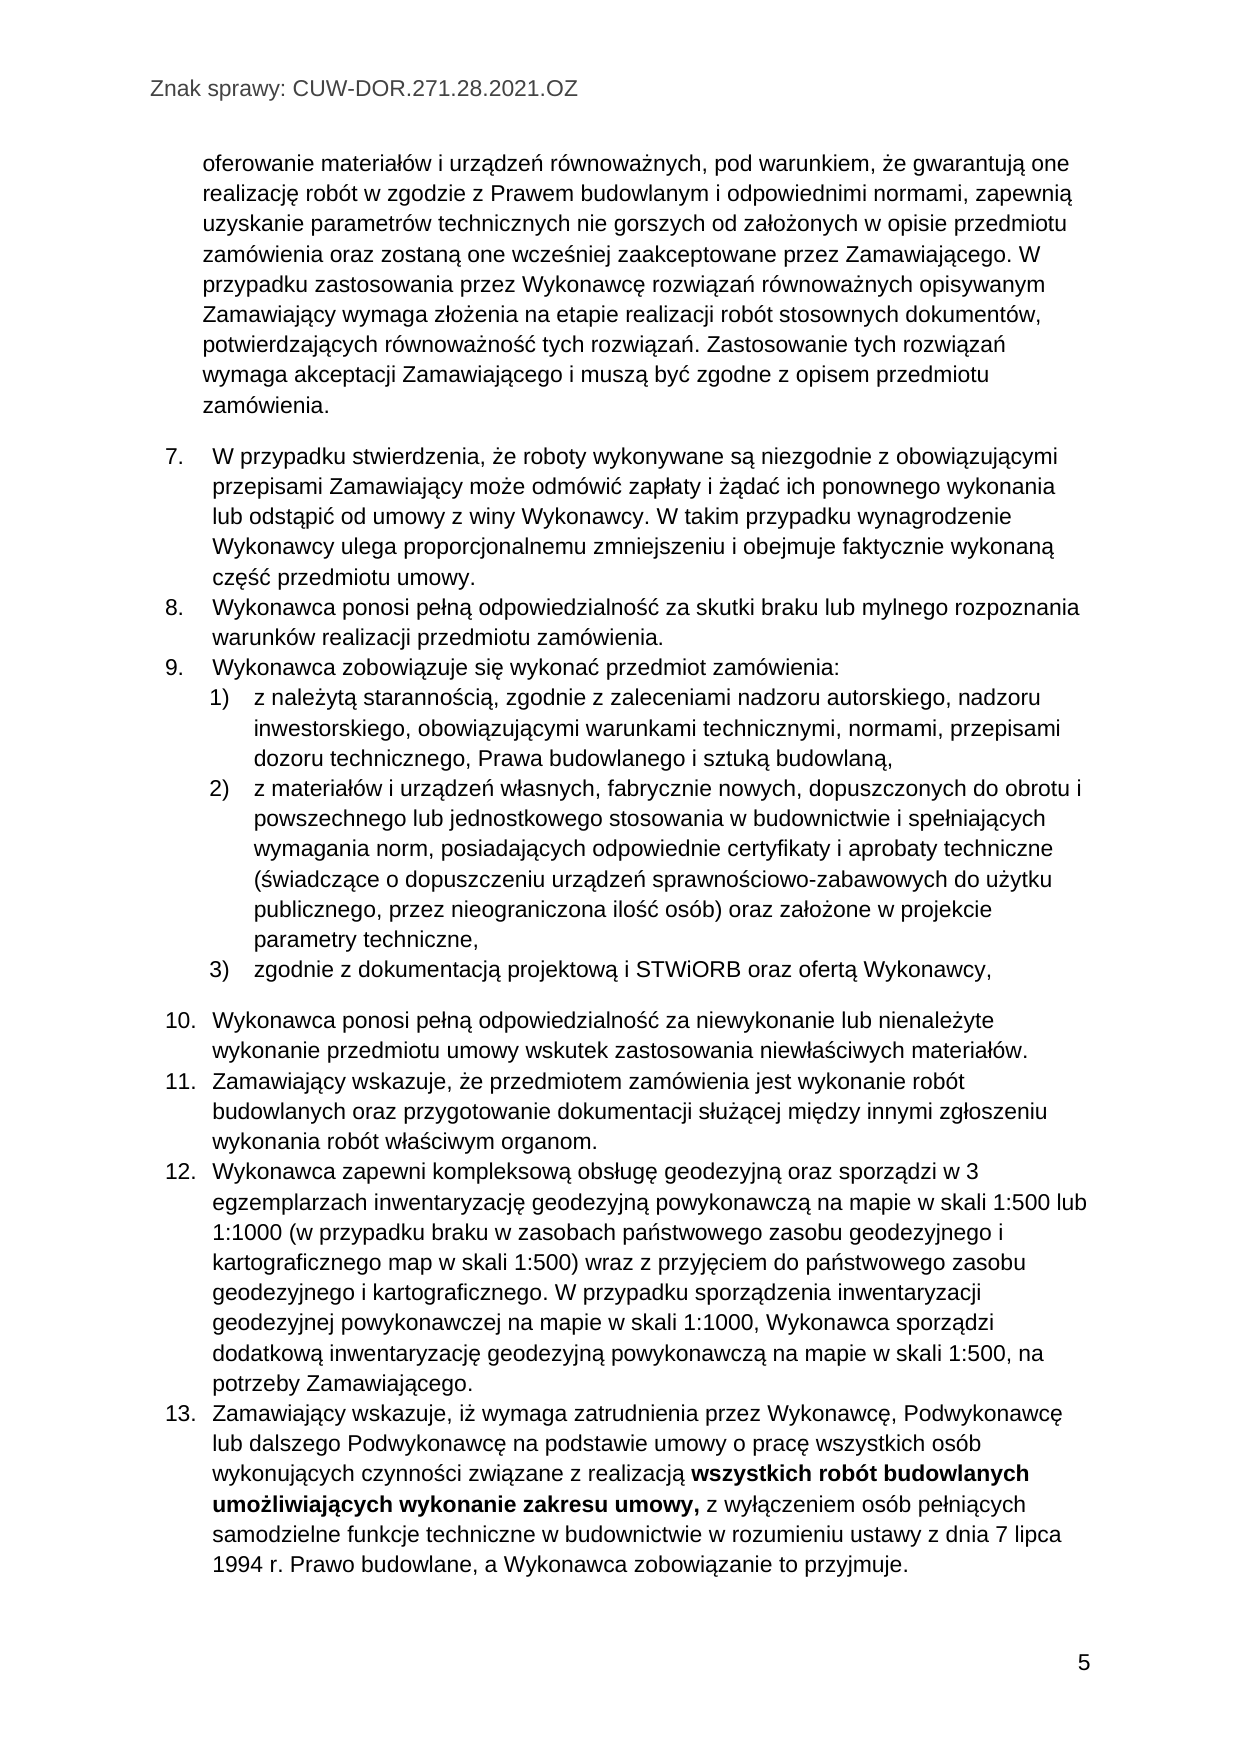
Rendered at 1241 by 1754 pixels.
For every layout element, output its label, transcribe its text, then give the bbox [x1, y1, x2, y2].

list z należytą starannością, zgodnie z zaleceniami nadzoru autorskiego, nadzoru inwestorskiego, obowiązującymi warunkami technicznymi, normami, przepisami dozoru technicznego, Prawa budowlanego i sztuką budowlaną, [209, 684, 1090, 771]
list Zamawiający wskazuje, że przedmiotem zamówienia jest wykonanie robót budowlanych oraz przygotowanie dokumentacji służącej między innymi zgłoszeniu wykonania robót właściwym organom. [165, 1068, 1090, 1154]
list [165, 150, 1090, 418]
list Zamawiający wskazuje, iż wymaga zatrudnienia przez Wykonawcę, Podwykonawcę lub dalszego Podwykonawcę na podstawie umowy o pracę wszystkich osób wykonujących czynności związane z realizacją wszystkich robót budowlanych umożliwiających wykonanie zakresu umowy, z wyłączeniem osób pełniących samodzielne funkcje techniczne w budownictwie w rozumieniu ustawy z dnia 7 lipca 1994 r. Prawo budowlane, a Wykonawca zobowiązanie to przyjmuje. [165, 1400, 1090, 1577]
list zgodnie z dokumentacją projektową i STWiORB oraz ofertą Wykonawcy, [209, 956, 1090, 983]
list Wykonawca ponosi pełną odpowiedzialność za skutki braku lub mylnego rozpoznania warunków realizacji przedmiotu zamówienia. [165, 594, 1090, 650]
list z materiałów i urządzeń własnych, fabrycznie nowych, dopuszczonych do obrotu i powszechnego lub jednostkowego stosowania w budownictwie i spełniających wymagania norm, posiadających odpowiednie certyfikaty i aprobaty techniczne (świadczące o dopuszczeniu urządzeń sprawnościowo-zabawowych do użytku publicznego, przez nieograniczona ilość osób) oraz założone w projekcie parametry techniczne, [209, 775, 1090, 952]
list Wykonawca zobowiązuje się wykonać przedmiot zamówienia: [165, 654, 1090, 681]
list Wykonawca zapewni kompleksową obsługę geodezyjną oraz sporządzi w 3 egzemplarzach inwentaryzację geodezyjną powykonawczą na mapie w skali 1:500 lub 1:1000 (w przypadku braku w zasobach państwowego zasobu geodezyjnego i kartograficznego map w skali 1:500) wraz z przyjęciem do państwowego zasobu geodezyjnego i kartograficznego. W przypadku sporządzenia inwentaryzacji geodezyjnej powykonawczej na mapie w skali 1:1000, Wykonawca sporządzi dodatkową inwentaryzację geodezyjną powykonawczą na mapie w skali 1:500, na potrzeby Zamawiającego. [165, 1158, 1090, 1396]
list Wykonawca ponosi pełną odpowiedzialność za niewykonanie lub nienależyte wykonanie przedmiotu umowy wskutek zastosowania niewłaściwych materiałów. [165, 1007, 1090, 1064]
list W przypadku stwierdzenia, że roboty wykonywane są niezgodnie z obowiązującymi przepisami Zamawiający może odmówić zapłaty i żądać ich ponownego wykonania lub odstąpić od umowy z winy Wykonawcy. W takim przypadku wynagrodzenie Wykonawcy ulega proporcjonalnemu zmniejszeniu i obejmuje faktycznie wykonaną część przedmiotu umowy. [165, 443, 1090, 590]
